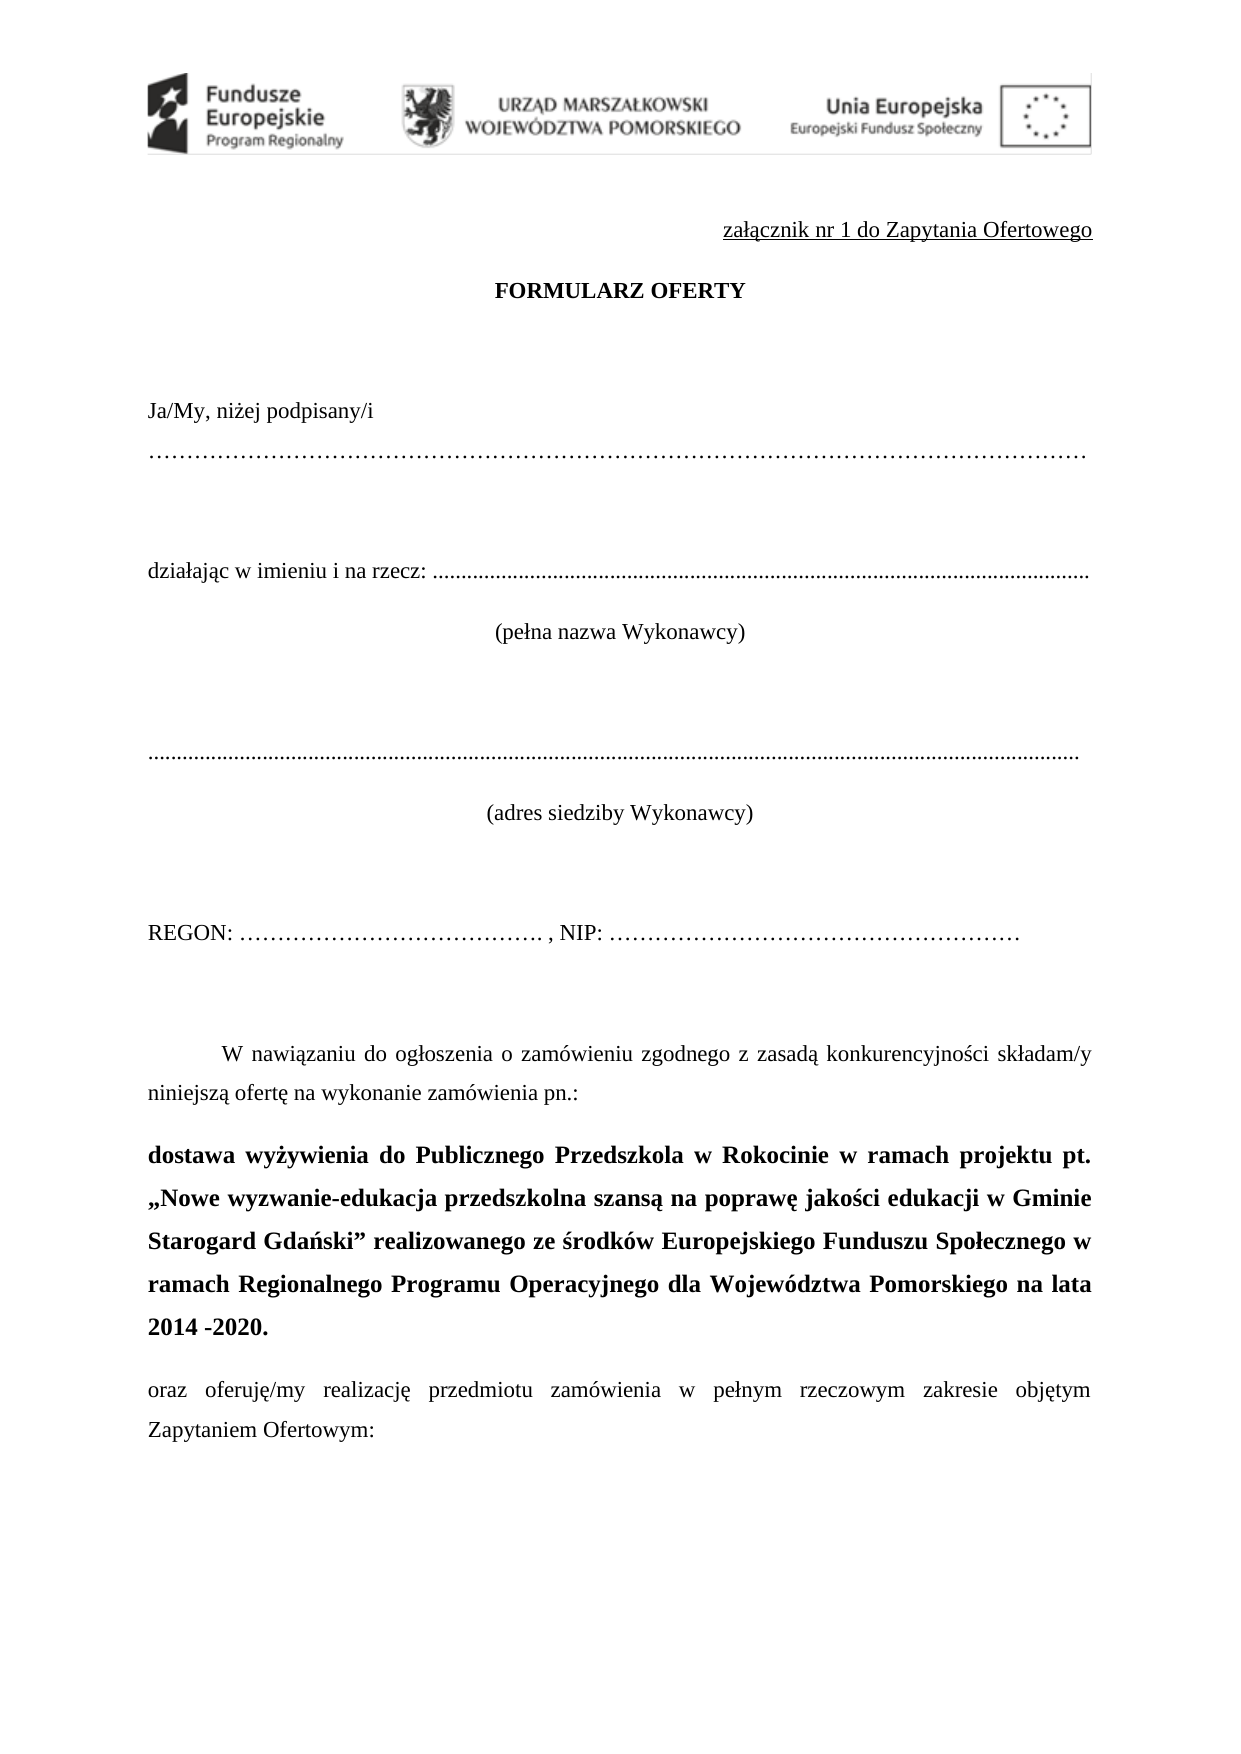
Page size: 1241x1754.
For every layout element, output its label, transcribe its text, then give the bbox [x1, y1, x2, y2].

text załącznik nr 1 do Zapytania Ofertowego [148, 216, 1093, 243]
text FORMULARZ OFERTY [148, 277, 1093, 303]
text W nawiązaniu do ogłoszenia o zamówieniu zgodnego z zasadą konkurencyjności składam/y niniejszą ofertę na wykonanie zamówienia pn.: [148, 1040, 1093, 1106]
text dostawa wyżywienia do Publicznego Przedszkola w Rokocinie w ramach projektu pt. „Nowe wyzwanie-edukacja przedszkolna szansą na poprawę jakości edukacji w Gminie Starogard Gdański” realizowanego ze środków Europejskiego Funduszu Społecznego w ramach Regionalnego Programu Operacyjnego dla Województwa Pomorskiego na lata 2014 -2020. [148, 1140, 1093, 1341]
text (pełna nazwa Wykonawcy) [148, 618, 1093, 644]
text oraz oferuję/my realizację przedmiotu zamówienia w pełnym rzeczowym zakresie objętym Zapytaniem Ofertowym: [148, 1376, 1093, 1442]
text REGON: …………………………………. , NIP: ……………………………………………… [148, 919, 1093, 946]
text Ja/My, niżej podpisany/i …………………………………………………………………………………………………………… [148, 397, 1093, 463]
text ................................................................................................................................................................... [148, 738, 1093, 765]
picture [147, 73, 1093, 156]
text działając w imieniu i na rzecz: ................................................................................................................... [148, 557, 1093, 584]
text (adres siedziby Wykonawcy) [148, 799, 1093, 825]
